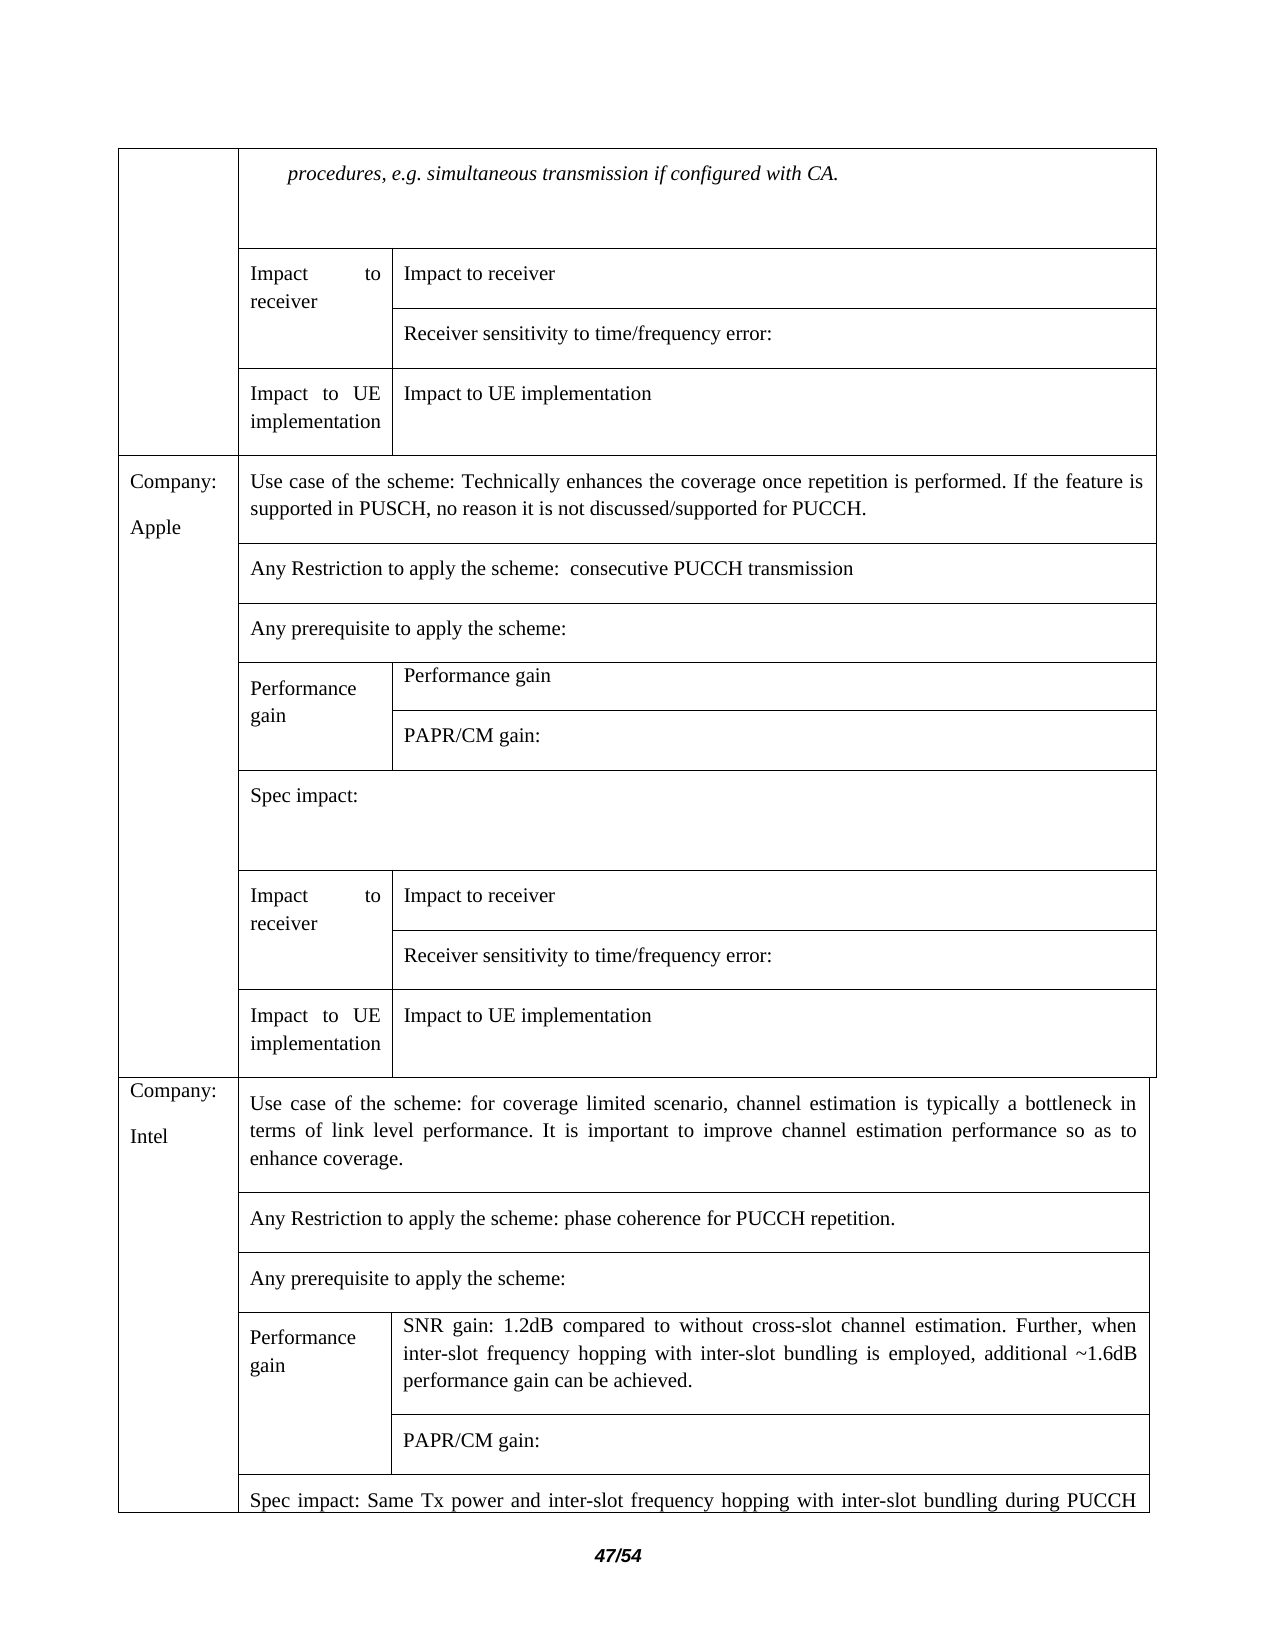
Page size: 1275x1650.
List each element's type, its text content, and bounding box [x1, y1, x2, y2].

table_cell Receiver sensitivity to time/frequency error: [393, 309, 1156, 367]
table_cell Impact to receiver [239, 249, 392, 367]
table_cell Impact to UE implementation [239, 990, 392, 1077]
table_cell Any Restriction to apply the scheme: phase coherence for PUCCH repetition. [239, 1193, 1149, 1252]
table_cell Company: Apple [119, 456, 238, 1077]
table_cell SNR gain: 1.2dB compared to without cross-slot channel estimation. Further, when inter-slot frequency hopping with inter-slot bundling is employed, additional ~1.6dB performance gain can be achieved. [392, 1313, 1149, 1414]
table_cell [239, 149, 1156, 248]
table_cell Any prerequisite to apply the scheme: [239, 604, 1156, 662]
table_cell PAPR/CM gain: [392, 1415, 1149, 1474]
table_cell Spec impact: [239, 771, 1156, 869]
table_cell Impact to UE implementation [393, 369, 1156, 455]
table_cell Impact to receiver [239, 871, 392, 989]
table_cell Impact to receiver [393, 871, 1156, 929]
table_cell Impact to receiver [393, 249, 1156, 308]
table_cell Use case of the scheme: Technically enhances the coverage once repetition is performed. If the feature is supported in PUSCH, no reason it is not discussed/supported for PUCCH. [239, 456, 1156, 542]
table_cell Any prerequisite to apply the scheme: [239, 1253, 1149, 1312]
table_cell Impact to UE implementation [239, 369, 392, 455]
table_cell Receiver sensitivity to time/frequency error: [393, 931, 1156, 989]
table_cell Performance gain [239, 1313, 391, 1474]
table_cell Impact to UE implementation [393, 990, 1156, 1077]
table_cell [239, 1475, 1149, 1512]
table_cell Performance gain [239, 663, 392, 769]
table_cell Company: Intel [119, 1078, 238, 1512]
table_cell Performance gain [393, 663, 1156, 710]
table_cell PAPR/CM gain: [393, 711, 1156, 769]
table_cell Use case of the scheme: for coverage limited scenario, channel estimation is typically a bottleneck in terms of link level performance. It is important to improve channel estimation performance so as to enhance coverage. [239, 1078, 1149, 1192]
table_cell Any Restriction to apply the scheme: consecutive PUCCH transmission [239, 544, 1156, 602]
